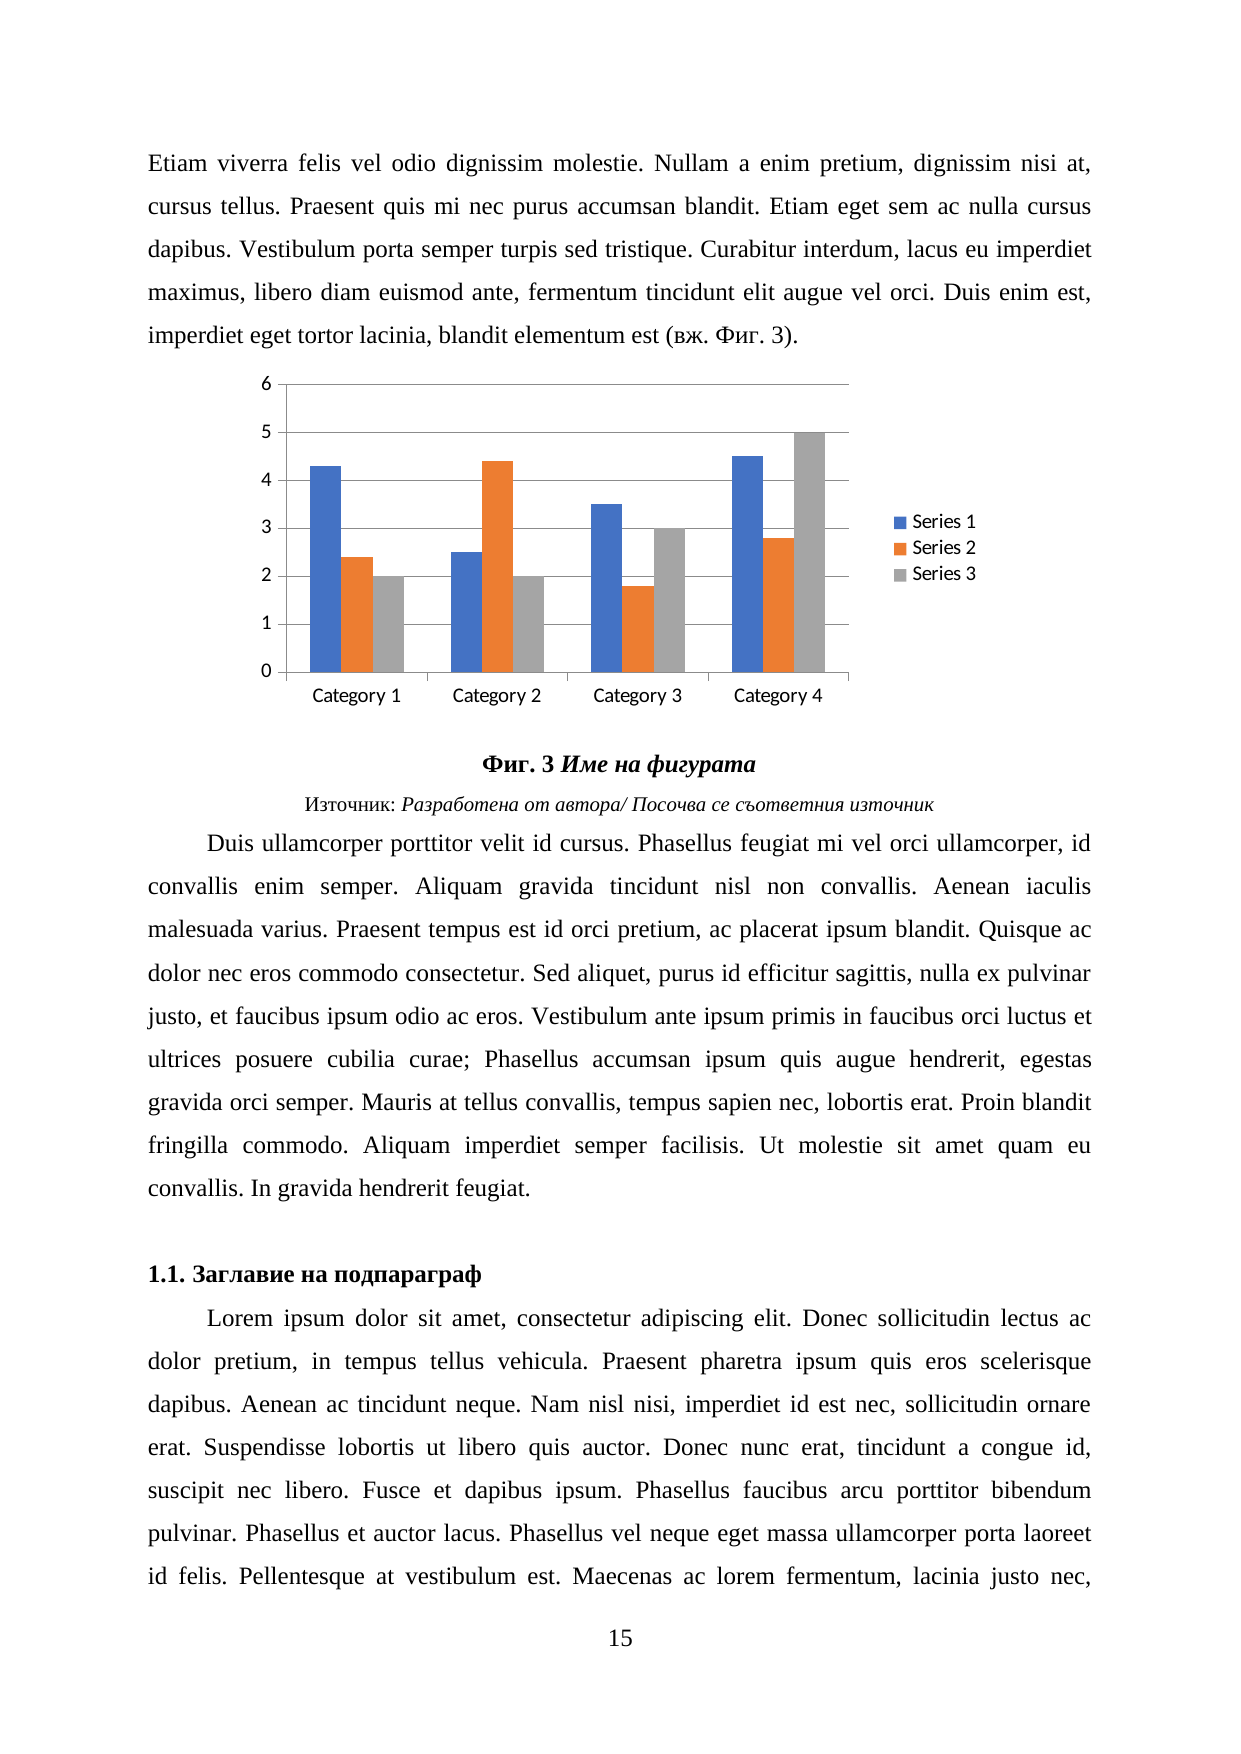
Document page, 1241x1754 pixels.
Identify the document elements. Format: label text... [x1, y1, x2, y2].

text Източник: Разработена от автора/ Посочва се съответния източник [148, 792, 1093, 816]
text Фиг. 3 Име на фигурата [148, 749, 1093, 778]
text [148, 148, 1093, 349]
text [148, 1303, 1093, 1590]
text Duis ullamcorper porttitor velit id cursus. Phasellus feugiat mi vel orci ullamcorper, id convallis enim semper. Aliquam gravida tincidunt nisl non convallis. Aenean iaculis malesuada varius. Praesent tempus est id orci pretium, ac placerat ipsum blandit. Quisque ac dolor nec eros commodo consectetur. Sed aliquet, purus id efficitur sagittis, nulla ex pulvinar justo, et faucibus ipsum odio ac eros. Vestibulum ante ipsum primis in faucibus orci luctus et ultrices posuere cubilia curae; Phasellus accumsan ipsum quis augue hendrerit, egestas gravida orci semper. Mauris at tellus convallis, tempus sapien nec, lobortis erat. Proin blandit fringilla commodo. Aliquam imperdiet semper facilisis. Ut molestie sit amet quam eu convallis. In gravida hendrerit feugiat. [148, 828, 1093, 1202]
subtitle Заглавие на подпараграф [148, 1259, 1093, 1288]
